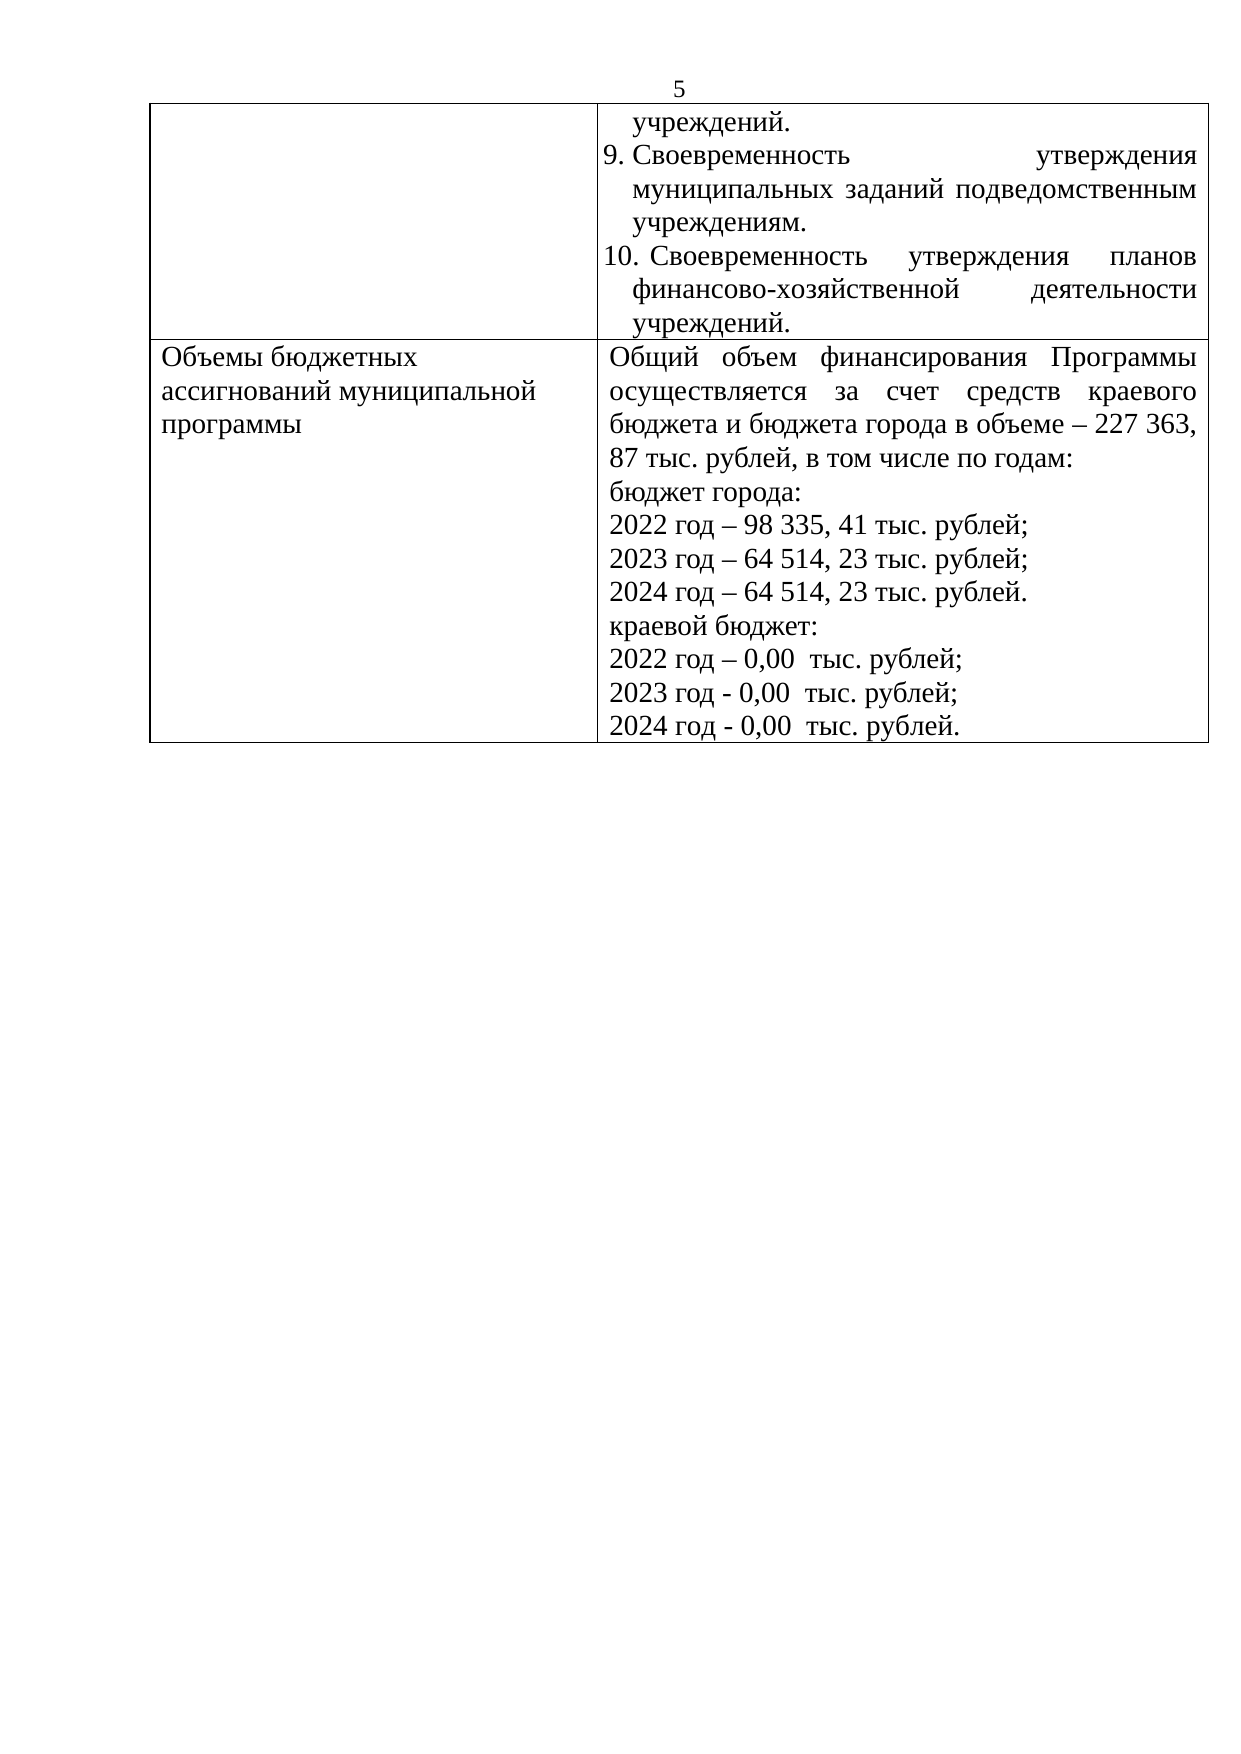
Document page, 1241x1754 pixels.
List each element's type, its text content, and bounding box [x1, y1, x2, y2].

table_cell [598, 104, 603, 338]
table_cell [151, 104, 597, 338]
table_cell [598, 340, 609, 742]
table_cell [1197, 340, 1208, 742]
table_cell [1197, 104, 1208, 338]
table_cell Объемы бюджетных ассигнований муниципальной программы [151, 340, 597, 742]
